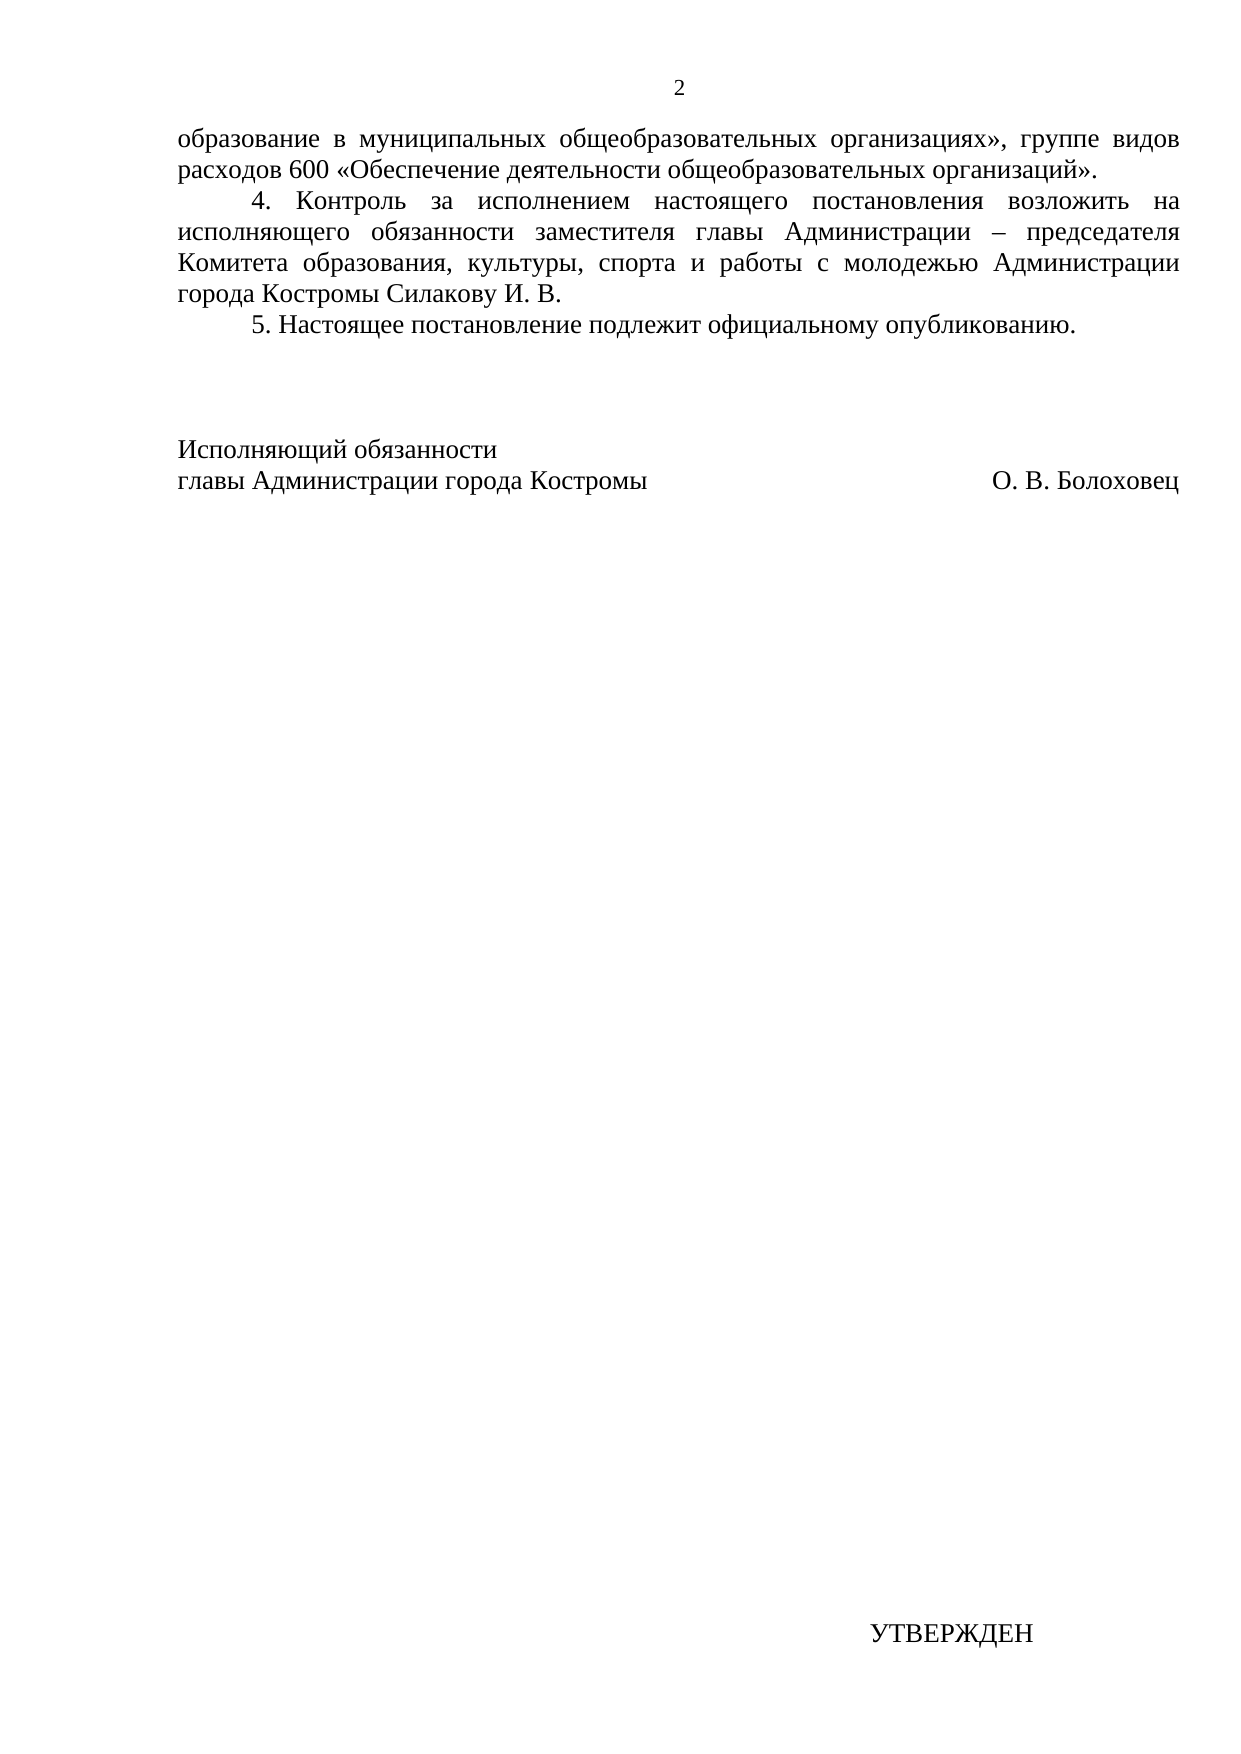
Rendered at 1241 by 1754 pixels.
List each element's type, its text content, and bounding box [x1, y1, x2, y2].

text главы Администрации города Костромы О. В. Болоховец [177, 464, 1181, 496]
text Исполняющий обязанности [177, 433, 1181, 464]
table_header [723, 1617, 1180, 1665]
text 4. Контроль за исполнением настоящего постановления возложить на исполняющего обязанности заместителя главы Администрации – председателя Комитета образования, культуры, спорта и работы с молодежью Администрации города Костромы Силакову И. В. [177, 184, 1181, 309]
text 5. Настоящее постановление подлежит официальному опубликованию. [177, 309, 1181, 340]
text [177, 122, 1181, 184]
